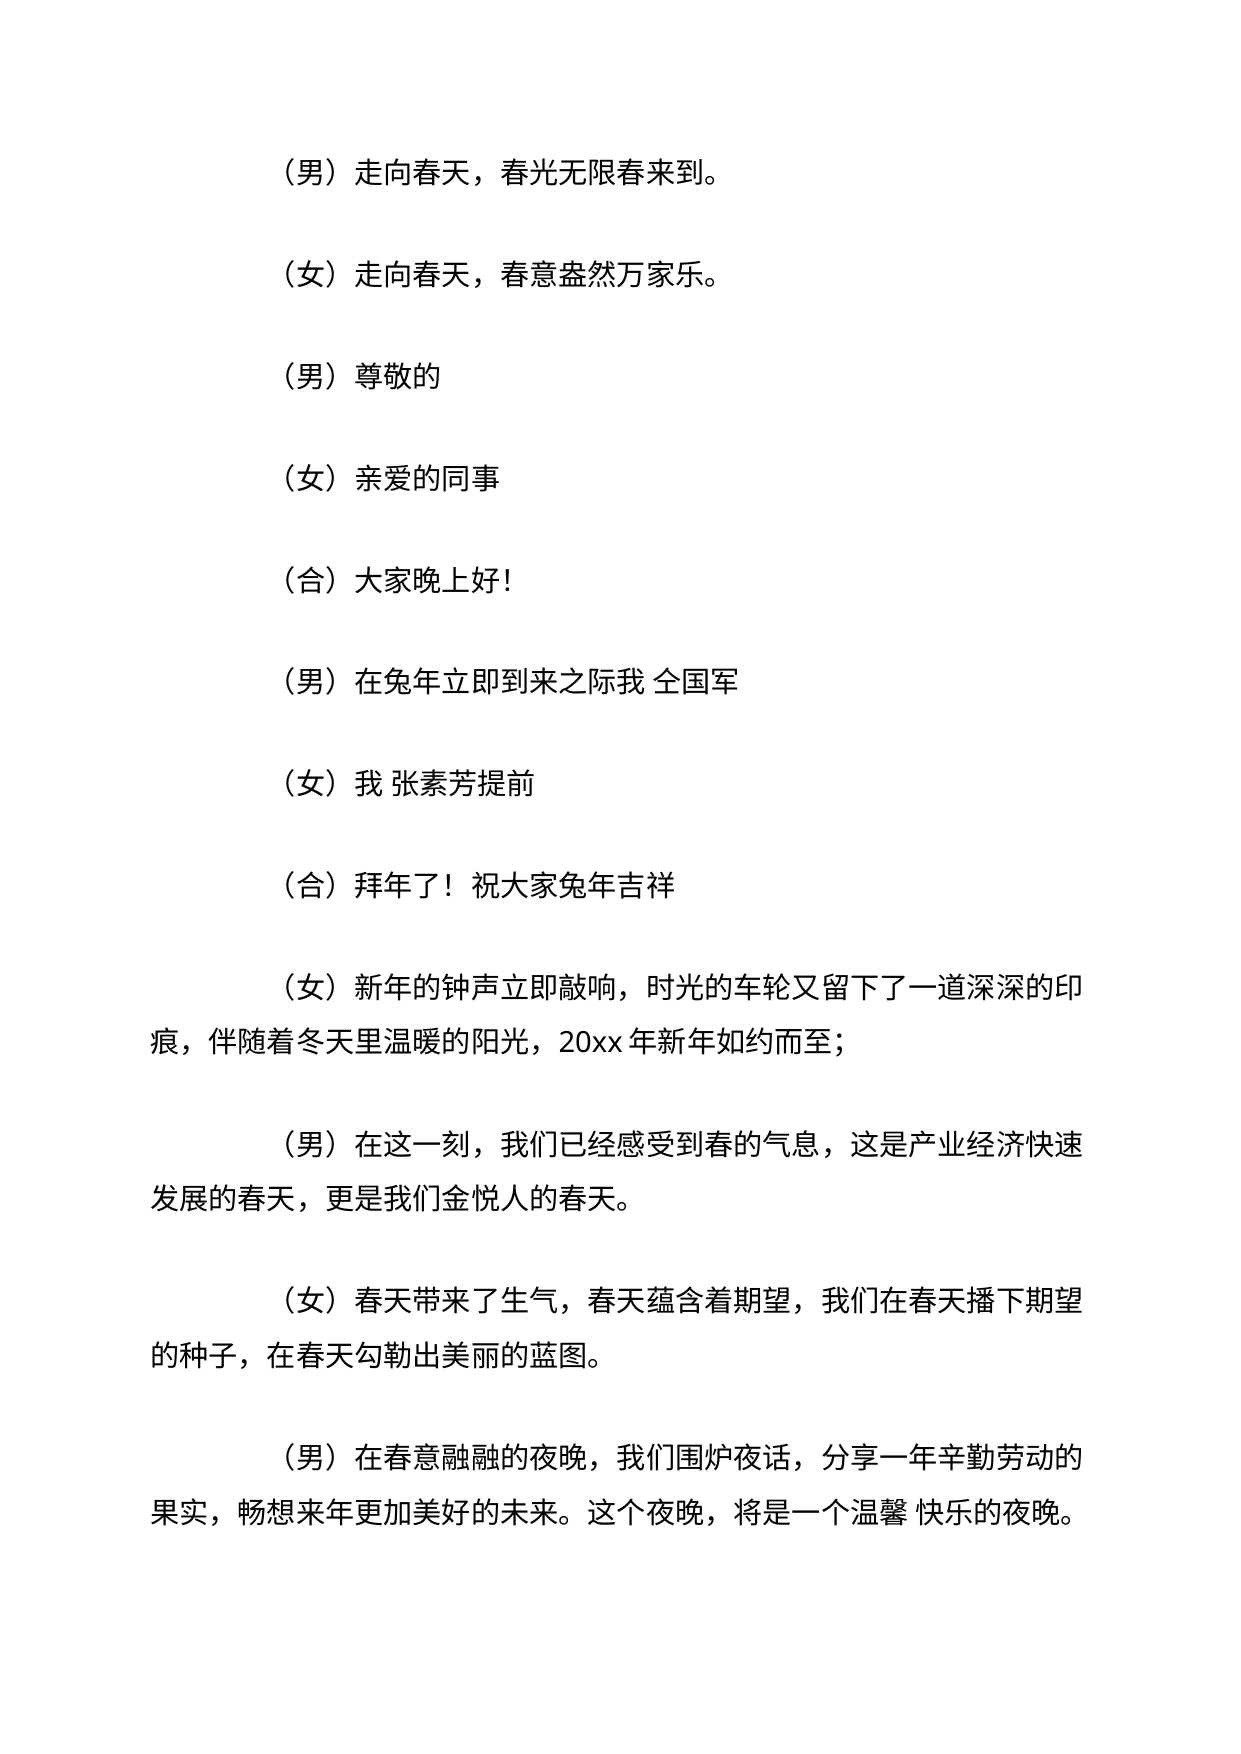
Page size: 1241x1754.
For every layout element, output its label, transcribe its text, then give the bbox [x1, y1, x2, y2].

text （合）大家晚上好！ [150, 557, 1090, 599]
text （男）在春意融融的夜晚，我们围炉夜话，分享一年辛勤劳动的果实，畅想来年更加美好的未来。这个夜晚，将是一个温馨 快乐的夜晚。 [150, 1434, 1090, 1532]
text （女）新年的钟声立即敲响，时光的车轮又留下了一道深深的印痕，伴随着冬天里温暖的阳光，20xx年新年如约而至； [150, 964, 1090, 1061]
text （女）我 张素芳提前 [150, 761, 1090, 803]
text （男）在兔年立即到来之际我 仝国军 [150, 659, 1090, 701]
text （男）走向春天，春光无限春来到。 [150, 150, 1090, 192]
text （男）在这一刻，我们已经感受到春的气息，这是产业经济快速发展的春天，更是我们金悦人的春天。 [150, 1121, 1090, 1218]
text （女）亲爱的同事 [150, 455, 1090, 498]
text （男）尊敬的 [150, 353, 1090, 396]
text （女）走向春天，春意盎然万家乐。 [150, 252, 1090, 294]
text （女）春天带来了生气，春天蕴含着期望，我们在春天播下期望的种子，在春天勾勒出美丽的蓝图。 [150, 1278, 1090, 1375]
text （合）拜年了！祝大家兔年吉祥 [150, 862, 1090, 905]
